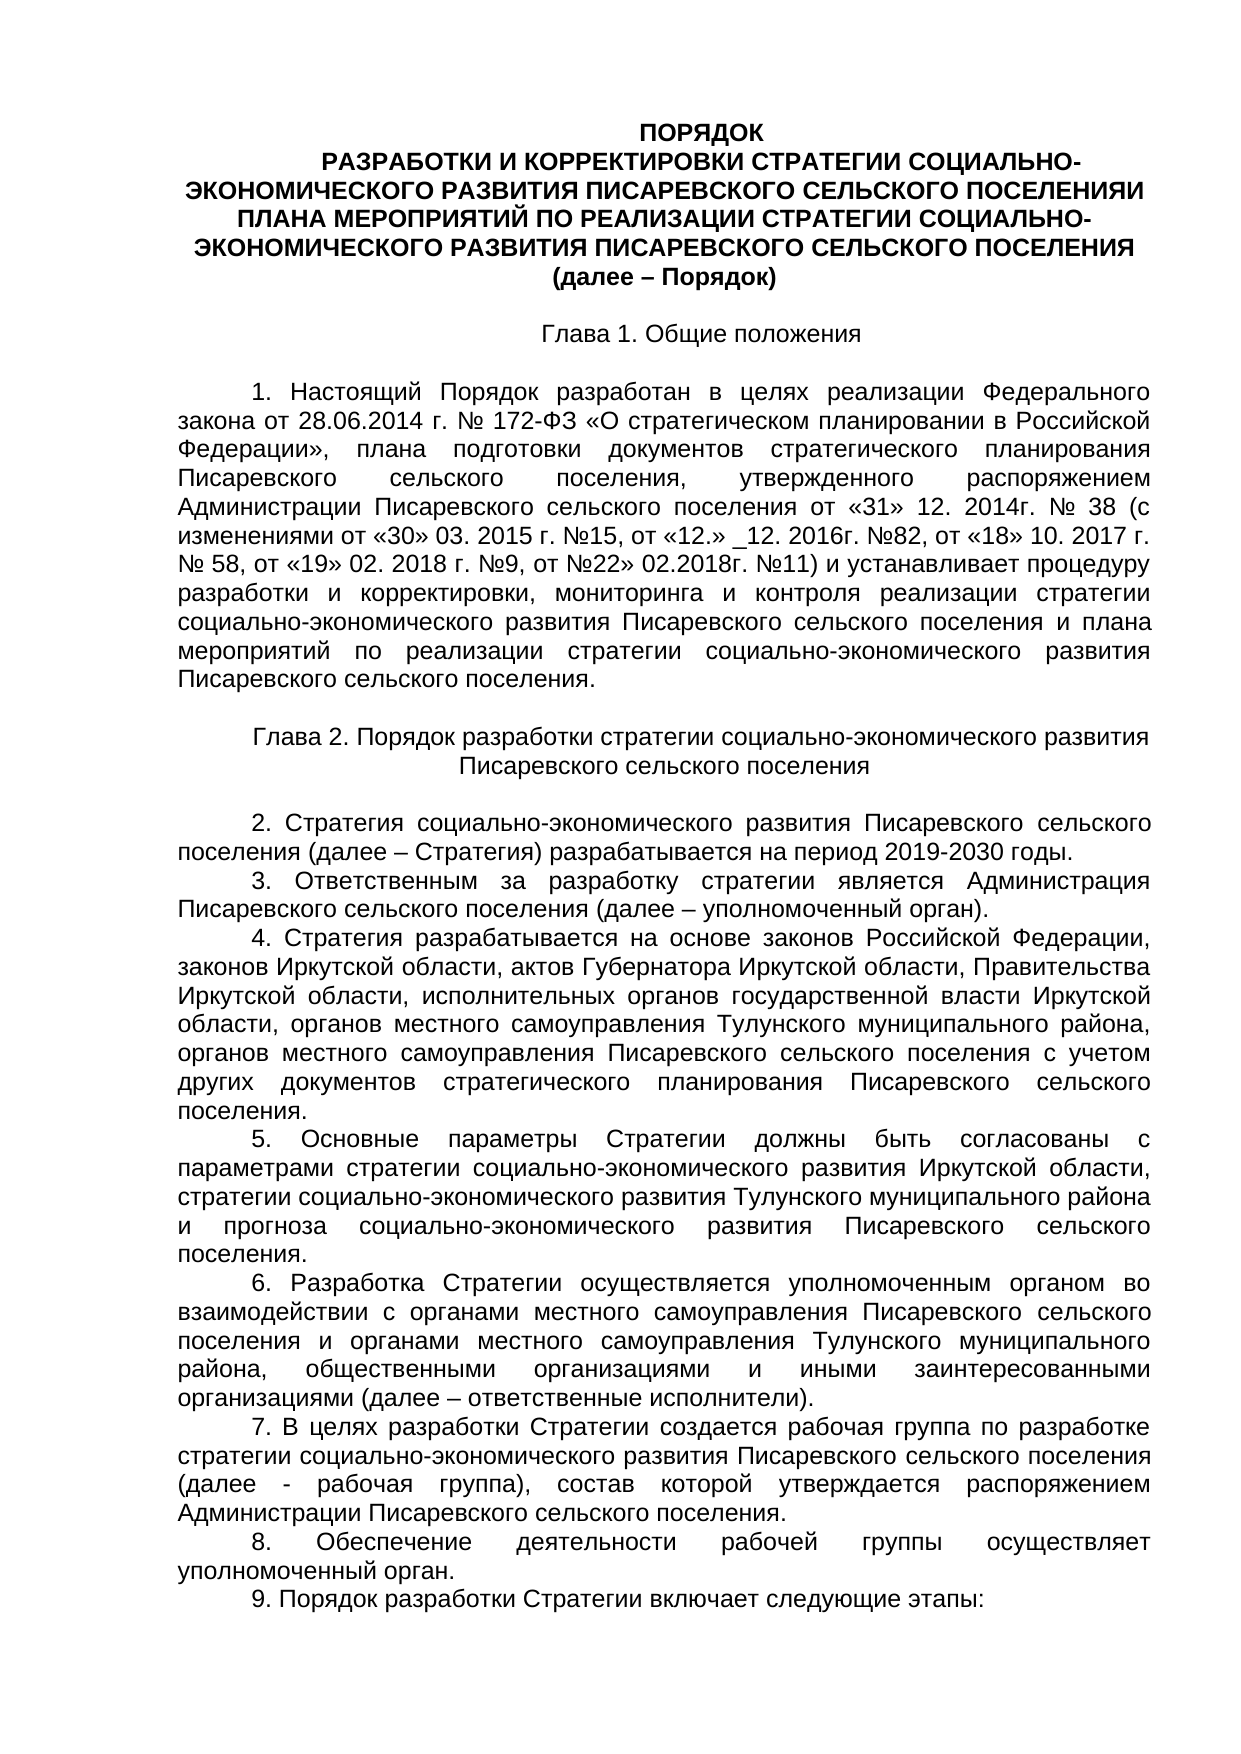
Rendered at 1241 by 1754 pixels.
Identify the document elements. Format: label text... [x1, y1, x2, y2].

text РАЗРАБОТКИ И КОРРЕКТИРОВКИ СТРАТЕГИИ СОЦИАЛЬНО-ЭКОНОМИЧЕСКОГО РАЗВИТИЯ ПИСАРЕВСКОГО СЕЛЬСКОГО ПОСЕЛЕНИЯИ ПЛАНА МЕРОПРИЯТИЙ ПО РЕАЛИЗАЦИИ СТРАТЕГИИ СОЦИАЛЬНО-ЭКОНОМИЧЕСКОГО РАЗВИТИЯ ПИСАРЕВСКОГО СЕЛЬСКОГО ПОСЕЛЕНИЯ (далее – Порядок) [177, 147, 1152, 291]
text 3. Ответственным за разработку стратегии является Администрация Писаревского сельского поселения (далее – уполномоченный орган). [177, 866, 1152, 923]
text 2. Стратегия социально-экономического развития Писаревского сельского поселения (далее – Стратегия) разрабатывается на период 2019-2030 годы. [177, 808, 1152, 866]
text 7. В целях разработки Стратегии создается рабочая группа по разработке стратегии социально-экономического развития Писаревского сельского поселения (далее - рабочая группа), состав которой утверждается распоряжением Администрации Писаревского сельского поселения. [177, 1412, 1152, 1527]
text 6. Разработка Стратегии осуществляется уполномоченным органом во взаимодействии с органами местного самоуправления Писаревского сельского поселения и органами местного самоуправления Тулунского муниципального района, общественными организациями и иными заинтересованными организациями (далее – ответственные исполнители). [177, 1268, 1152, 1412]
text 1. Настоящий Порядок разработан в целях реализации Федерального закона от 28.06.2014 г. № 172-ФЗ «О стратегическом планировании в Российской Федерации», плана подготовки документов стратегического планирования Писаревского сельского поселения, утвержденного распоряжением Администрации Писаревского сельского поселения от «31» 12. 2014г. № 38 (с изменениями от «30» 03. 2015 г. №15, от «12.» _12. 2016г. №82, от «18» 10. 2017 г. № 58, от «19» 02. 2018 г. №9, от №22» 02.2018г. №11) и устанавливает процедуру разработки и корректировки, мониторинга и контроля реализации стратегии социально-экономического развития Писаревского сельского поселения и плана мероприятий по реализации стратегии социально-экономического развития Писаревского сельского поселения. [177, 377, 1152, 693]
text 5. Основные параметры Стратегии должны быть согласованы с параметрами стратегии социально-экономического развития Иркутской области, стратегии социально-экономического развития Тулунского муниципального района и прогноза социально-экономического развития Писаревского сельского поселения. [177, 1124, 1152, 1268]
text Глава 2. Порядок разработки стратегии социально-экономического развития Писаревского сельского поселения [177, 722, 1152, 779]
text ПОРЯДОК [177, 118, 1152, 147]
text 9. Порядок разработки Стратегии включает следующие этапы: [177, 1584, 1152, 1613]
text 4. Стратегия разрабатывается на основе законов Российской Федерации, законов Иркутской области, актов Губернатора Иркутской области, Правительства Иркутской области, исполнительных органов государственной власти Иркутской области, органов местного самоуправления Тулунского муниципального района, органов местного самоуправления Писаревского сельского поселения с учетом других документов стратегического планирования Писаревского сельского поселения. [177, 923, 1152, 1124]
text 8. Обеспечение деятельности рабочей группы осуществляет уполномоченный орган. [177, 1527, 1152, 1584]
text Глава 1. Общие положения [177, 319, 1152, 348]
